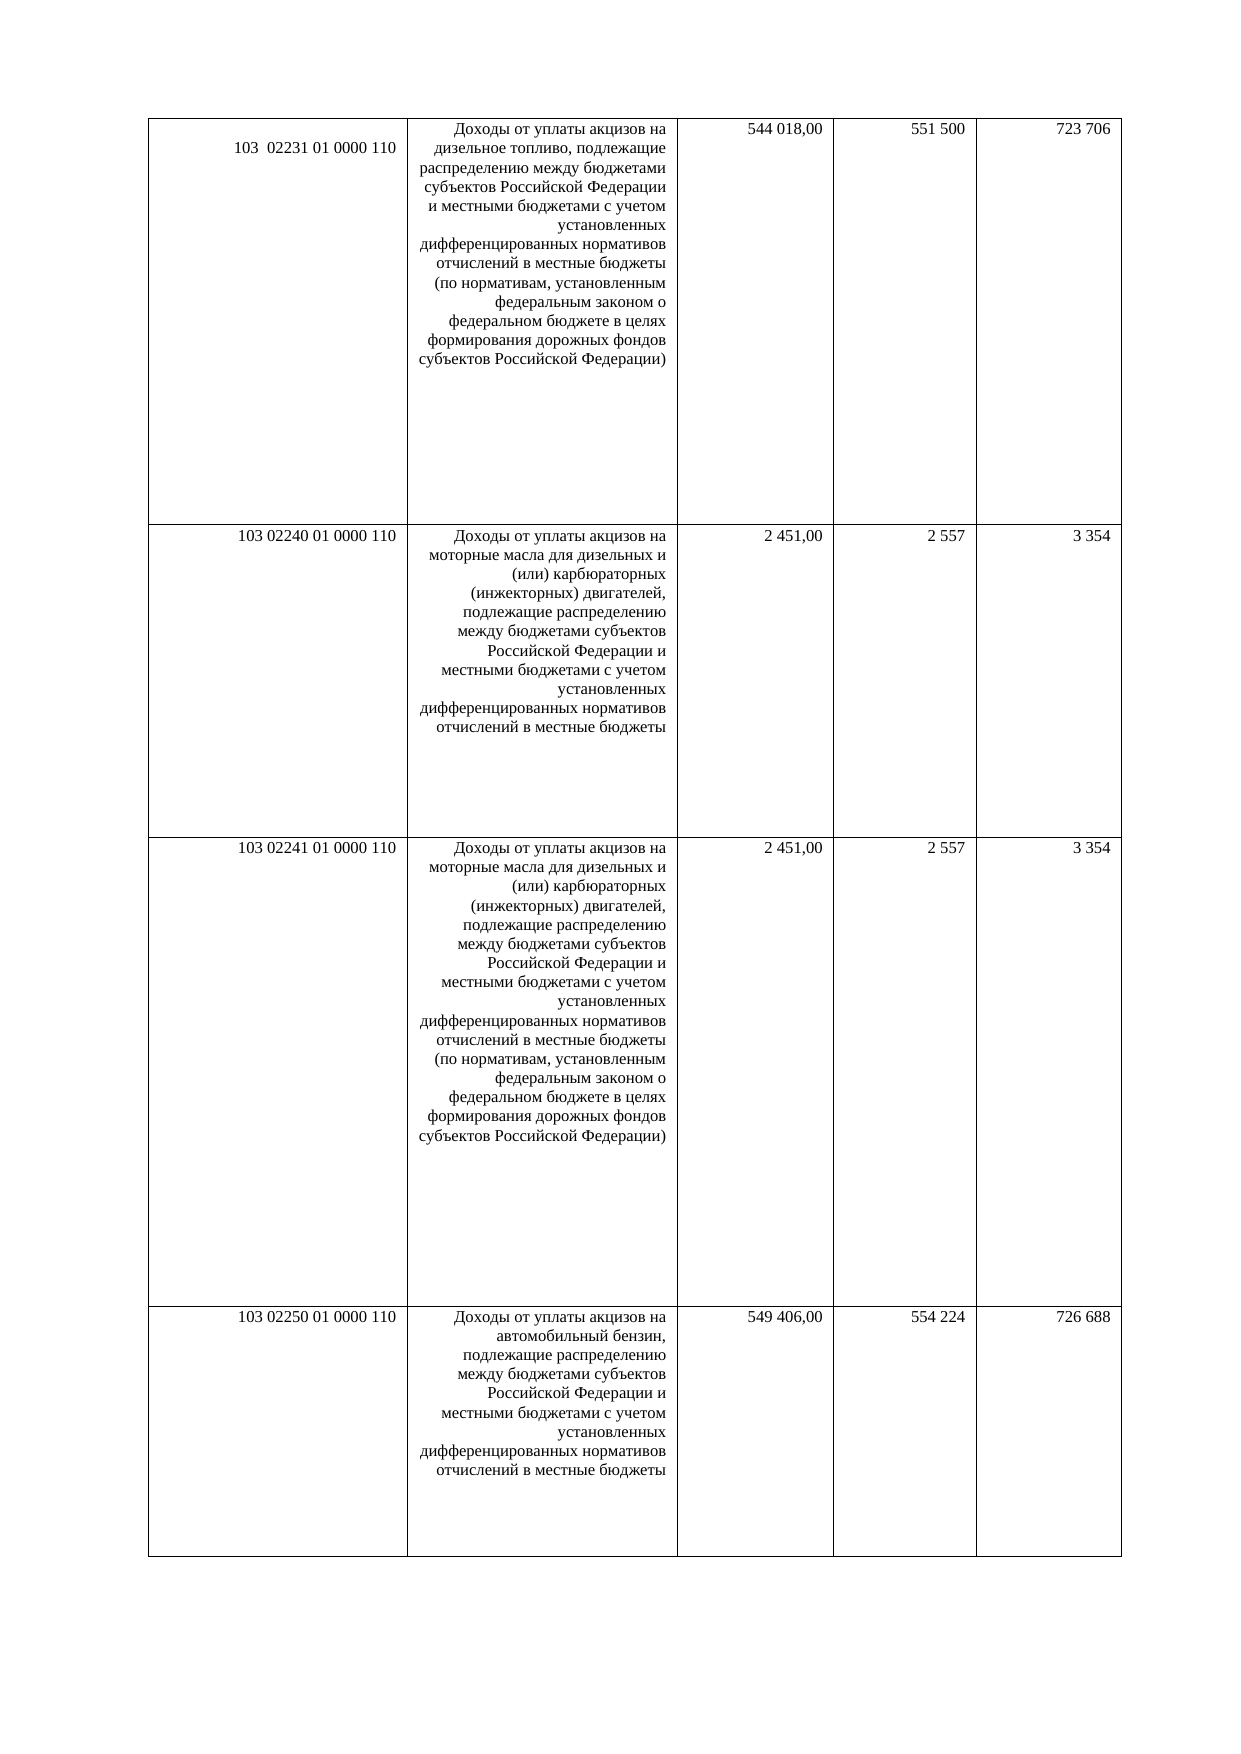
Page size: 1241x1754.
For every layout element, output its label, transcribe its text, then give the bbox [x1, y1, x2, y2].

table_cell 103 02231 01 0000 110 [149, 119, 407, 524]
table_cell Доходы от уплаты акцизов на моторные масла для дизельных и (или) карбюраторных (инжекторных) двигателей, подлежащие распределению между бюджетами субъектов Российской Федерации и местными бюджетами с учетом установленных дифференцированных нормативов отчислений в местные бюджеты [408, 525, 677, 837]
table_cell Доходы от уплаты акцизов на моторные масла для дизельных и (или) карбюраторных (инжекторных) двигателей, подлежащие распределению между бюджетами субъектов Российской Федерации и местными бюджетами с учетом установленных дифференцированных нормативов отчислений в местные бюджеты (по нормативам, установленным федеральным законом о федеральном бюджете в целях формирования дорожных фондов субъектов Российской Федерации) [408, 838, 677, 1306]
table_cell 554 224 [834, 1307, 976, 1556]
table_cell 3 354 [977, 838, 1121, 1306]
table_cell 723 706 [977, 119, 1121, 524]
table_cell 2 557 [834, 525, 976, 837]
table_cell 2 451,00 [678, 838, 833, 1306]
table_cell 544 018,00 [678, 119, 833, 524]
table_cell 549 406,00 [678, 1307, 833, 1556]
table_cell Доходы от уплаты акцизов на автомобильный бензин, подлежащие распределению между бюджетами субъектов Российской Федерации и местными бюджетами с учетом установленных дифференцированных нормативов отчислений в местные бюджеты [408, 1307, 677, 1556]
table_cell 551 500 [834, 119, 976, 524]
table_cell Доходы от уплаты акцизов на дизельное топливо, подлежащие распределению между бюджетами субъектов Российской Федерации и местными бюджетами с учетом установленных дифференцированных нормативов отчислений в местные бюджеты (по нормативам, установленным федеральным законом о федеральном бюджете в целях формирования дорожных фондов субъектов Российской Федерации) [408, 119, 677, 524]
table_cell 2 557 [834, 838, 976, 1306]
table_cell 103 02240 01 0000 110 [149, 525, 407, 837]
table_cell 726 688 [977, 1307, 1121, 1556]
table_cell 2 451,00 [678, 525, 833, 837]
table_cell 103 02241 01 0000 110 [149, 838, 407, 1306]
table_cell 103 02250 01 0000 110 [149, 1307, 407, 1556]
table_cell 3 354 [977, 525, 1121, 837]
